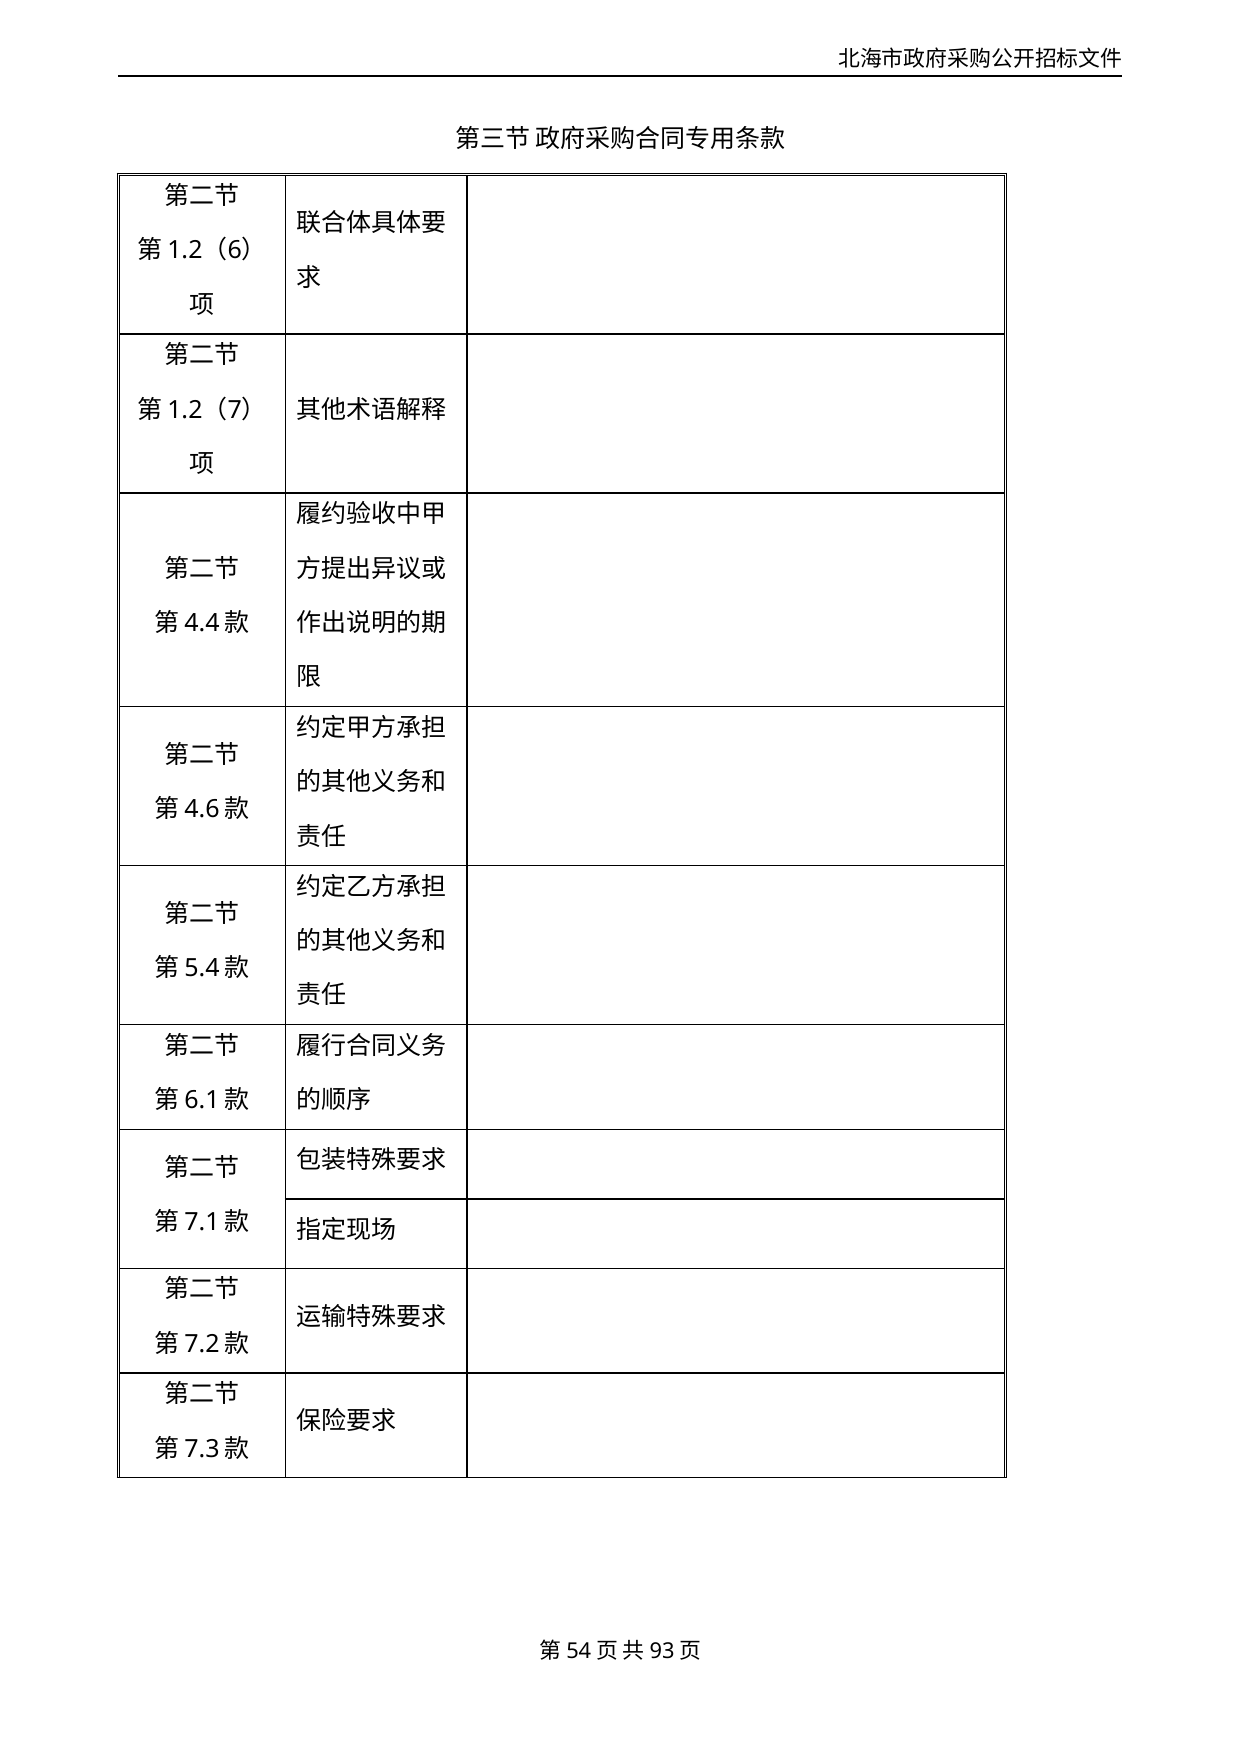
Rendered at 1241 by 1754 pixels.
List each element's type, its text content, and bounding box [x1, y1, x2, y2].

table_cell [468, 1200, 1004, 1267]
table_cell 包装特殊要求 [286, 1130, 466, 1198]
table_cell [468, 1130, 1004, 1198]
table_cell 第二节 第5.4款 [120, 866, 285, 1024]
table_cell 履约验收中甲方提出异议或作出说明的期限 [286, 494, 466, 706]
table_cell 第二节 第7.3款 [120, 1374, 285, 1477]
table_header 联合体具体要求 [286, 176, 466, 333]
table_cell 约定甲方承担的其他义务和责任 [286, 707, 466, 865]
table_cell 保险要求 [286, 1374, 466, 1477]
table_cell 第二节 第4.4款 [120, 494, 285, 706]
table_cell 第二节 第4.6款 [120, 707, 285, 865]
table_cell 其他术语解释 [286, 335, 466, 492]
table_header 第二节 第1.2（6）项 [120, 176, 285, 333]
table_cell [468, 1374, 1004, 1477]
table_cell [468, 1269, 1004, 1372]
table_cell [468, 707, 1004, 865]
table_cell 履行合同义务的顺序 [286, 1025, 466, 1128]
text 第三节 政府采购合同专用条款 [118, 118, 1122, 154]
table_cell [468, 866, 1004, 1024]
table_cell [468, 494, 1004, 706]
table_cell 约定乙方承担的其他义务和责任 [286, 866, 466, 1024]
table_cell 第二节 第6.1款 [120, 1025, 285, 1128]
table_cell [468, 1025, 1004, 1128]
table_cell [468, 335, 1004, 492]
table_cell 运输特殊要求 [286, 1269, 466, 1372]
table_cell 指定现场 [286, 1200, 466, 1267]
table_cell 第二节 第7.1款 [120, 1130, 285, 1267]
table_cell 第二节 第1.2（7）项 [120, 335, 285, 492]
table_header [468, 176, 1004, 333]
table_cell 第二节 第7.2款 [120, 1269, 285, 1372]
